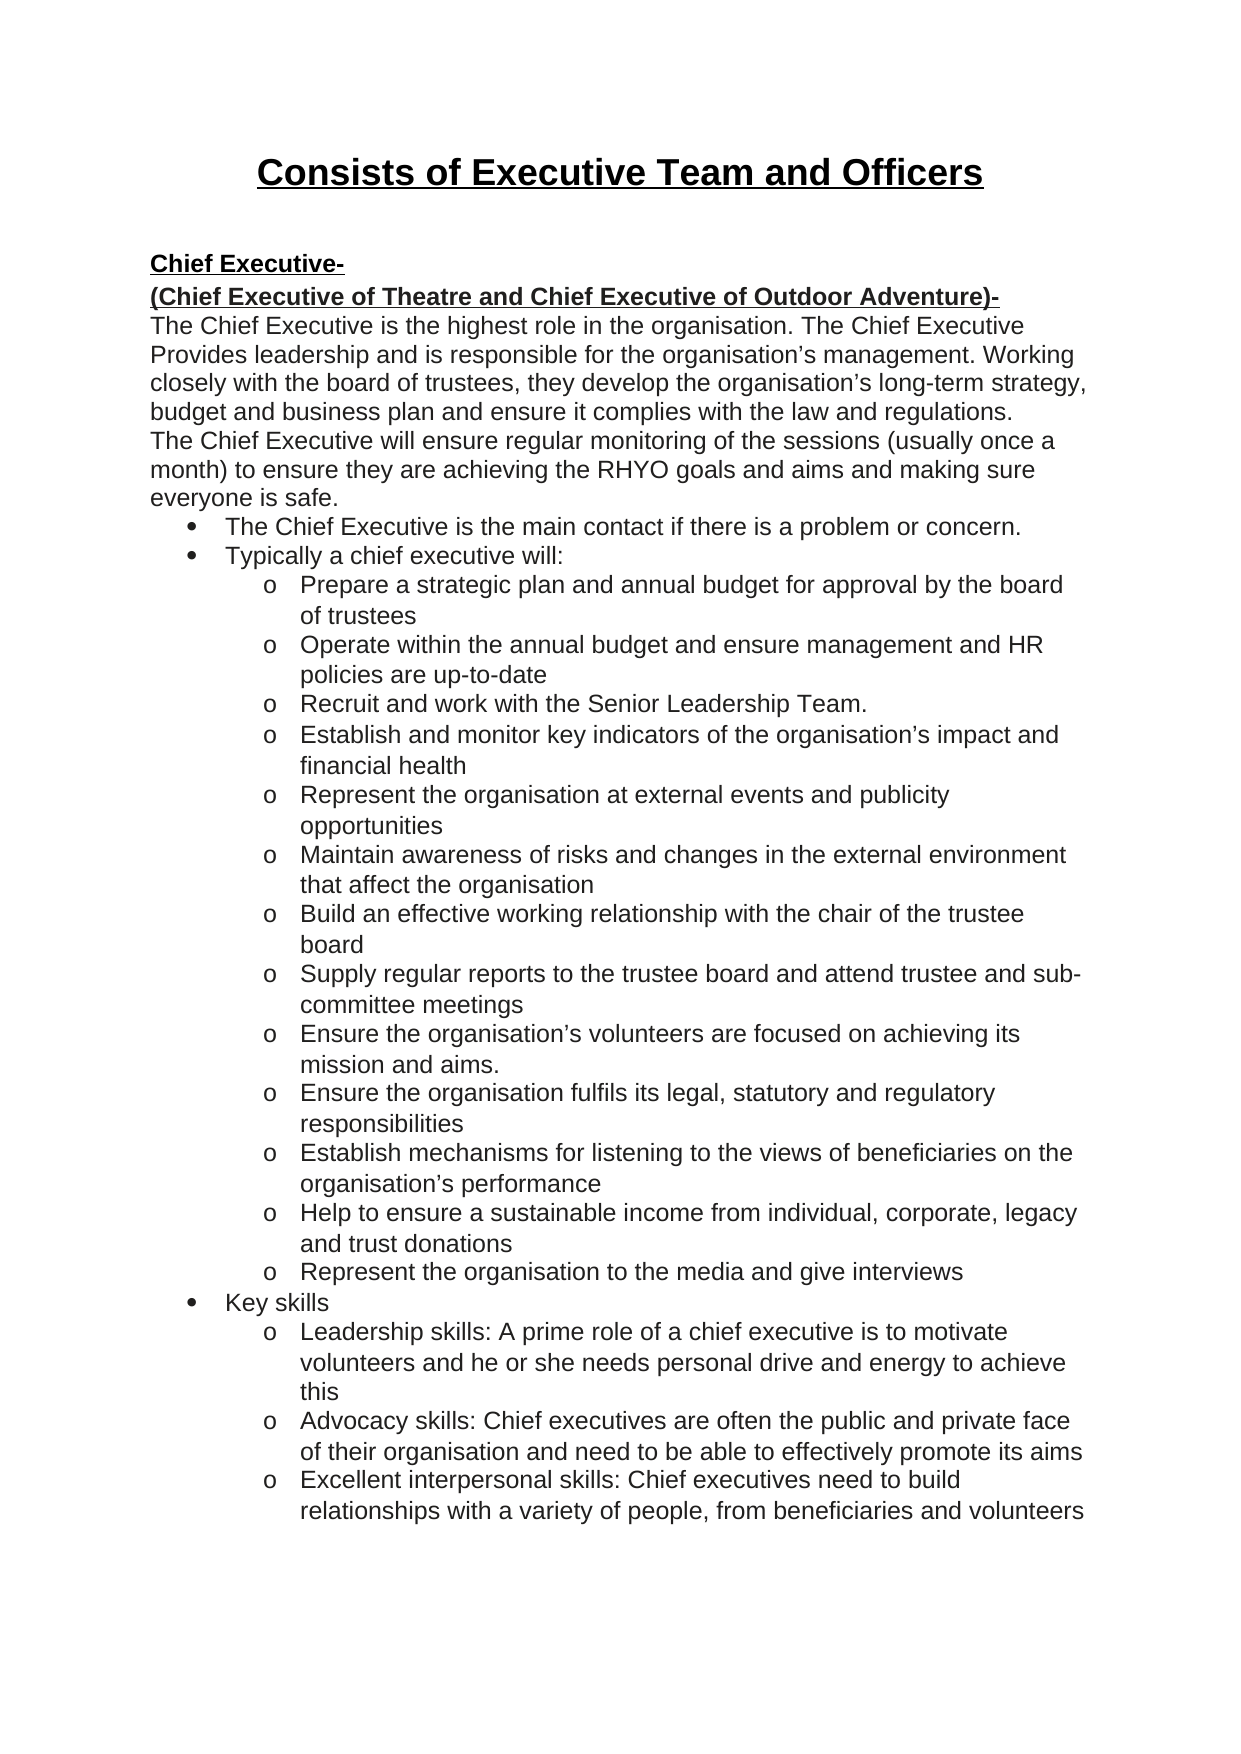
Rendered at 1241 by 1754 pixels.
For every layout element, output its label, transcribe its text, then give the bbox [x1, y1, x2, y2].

list Prepare a strategic plan and annual budget for approval by the board of trustees [262, 570, 1090, 629]
text The Chief Executive is the highest role in the organisation. The Chief Executive Provides leadership and is responsible for the organisation’s management. Working closely with the board of trustees, they develop the organisation’s long-term strategy, budget and business plan and ensure it complies with the law and regulations. [150, 311, 1090, 426]
list Ensure the organisation fulfils its legal, statutory and regulatory responsibilities [262, 1078, 1090, 1138]
list Ensure the organisation’s volunteers are focused on achieving its mission and aims. [262, 1019, 1090, 1078]
list Leadership skills: A prime role of a chief executive is to motivate volunteers and he or she needs personal drive and energy to achieve this [262, 1317, 1090, 1406]
list Represent the organisation at external events and publicity opportunities [262, 780, 1090, 839]
list Key skills [187, 1288, 1090, 1317]
list Recruit and work with the Senior Leadership Team. [262, 689, 1090, 720]
list Excellent interpersonal skills: Chief executives need to build relationships with a variety of people, from beneficiaries and volunteers [262, 1465, 1090, 1525]
text Consists of Executive Team and Officers [150, 150, 1090, 193]
list Typically a chief executive will: [187, 541, 1090, 570]
list Maintain awareness of risks and changes in the external environment that affect the organisation [262, 839, 1090, 899]
list Supply regular reports to the trustee board and attend trustee and sub-committee meetings [262, 959, 1090, 1019]
list Represent the organisation to the media and give interviews [262, 1257, 1090, 1288]
list Establish and monitor key indicators of the organisation’s impact and financial health [262, 720, 1090, 780]
list Establish mechanisms for listening to the views of beneficiaries on the organisation’s performance [262, 1138, 1090, 1198]
list Advocacy skills: Chief executives are often the public and private face of their organisation and need to be able to effectively promote its aims [262, 1406, 1090, 1465]
text (Chief Executive of Theatre and Chief Executive of Outdoor Adventure)- [150, 282, 1090, 311]
text Chief Executive- [150, 249, 1090, 278]
list The Chief Executive is the main contact if there is a problem or concern. [187, 512, 1090, 541]
list Operate within the annual budget and ensure management and HR policies are up-to-date [262, 629, 1090, 689]
list Build an effective working relationship with the chair of the trustee board [262, 899, 1090, 959]
text The Chief Executive will ensure regular monitoring of the sessions (usually once a month) to ensure they are achieving the RHYO goals and aims and making sure everyone is safe. [150, 426, 1090, 512]
list Help to ensure a sustainable income from individual, corporate, legacy and trust donations [262, 1198, 1090, 1257]
